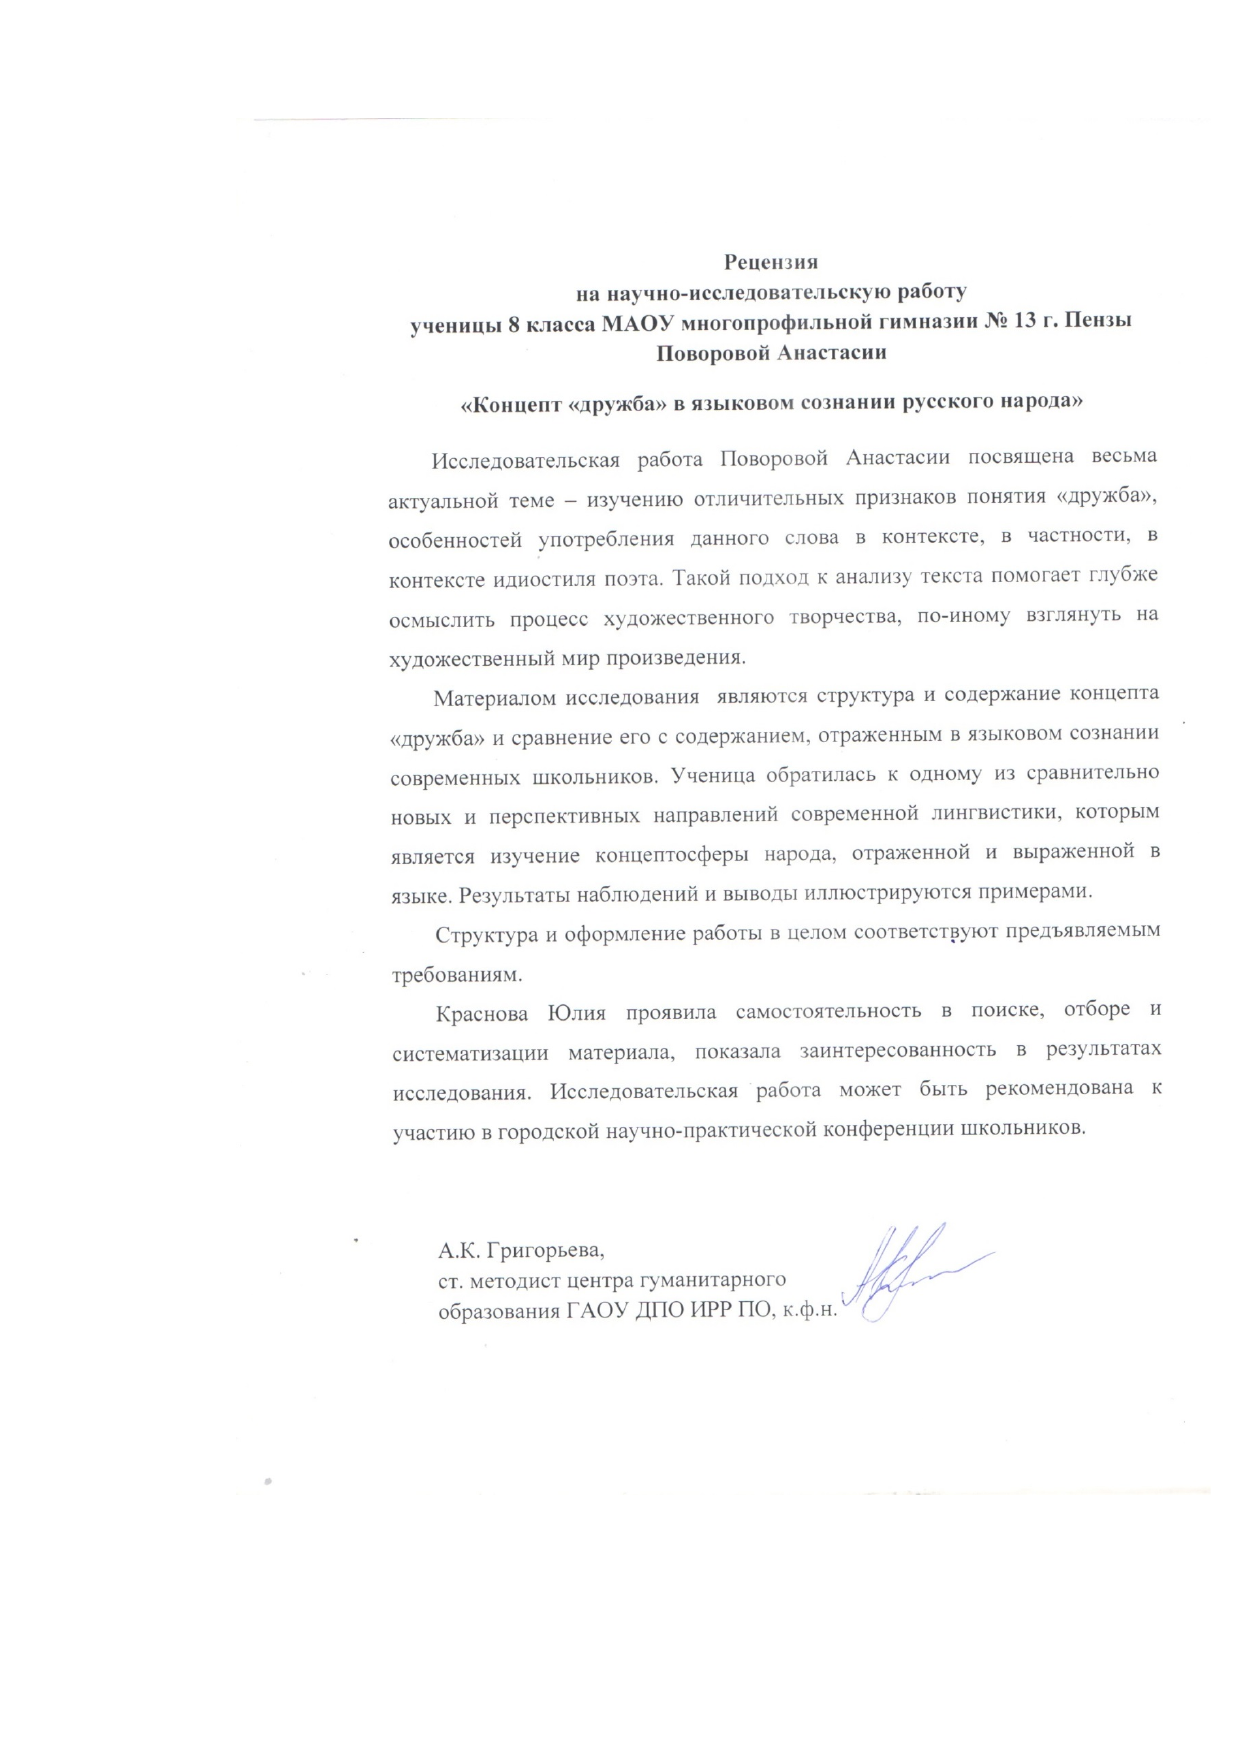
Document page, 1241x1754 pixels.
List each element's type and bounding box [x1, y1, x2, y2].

picture [236, 118, 1211, 1495]
